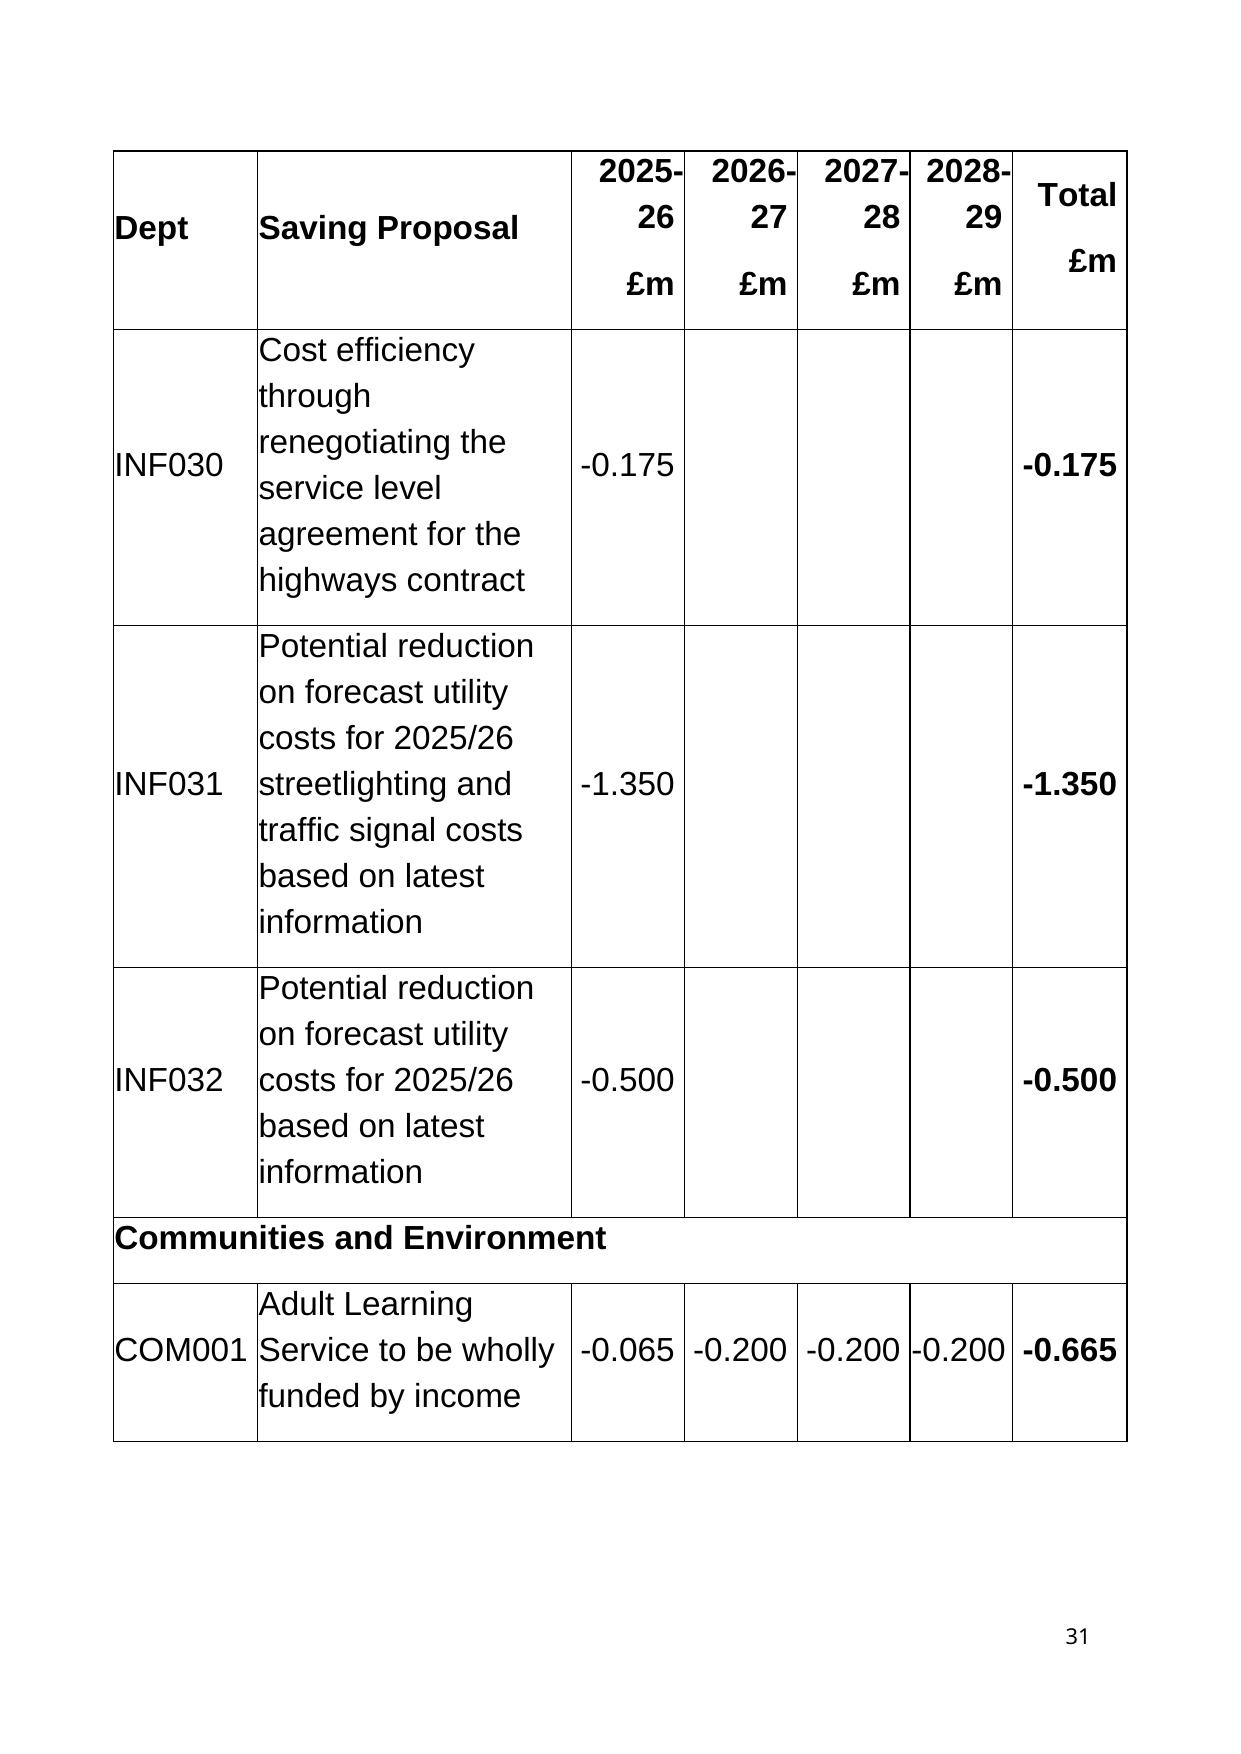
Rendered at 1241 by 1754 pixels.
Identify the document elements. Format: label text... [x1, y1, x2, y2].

table_cell -0.175 [572, 330, 684, 625]
table_cell -0.500 [572, 968, 684, 1217]
table_cell -0.175 [1013, 330, 1126, 625]
table_header 2028-29 £m [911, 152, 1012, 329]
table_cell [685, 968, 797, 1217]
table_cell [798, 626, 909, 967]
table_cell Adult Learning Service to be wholly funded by income [258, 1284, 571, 1441]
table_cell [911, 626, 1012, 967]
table_cell -0.500 [1013, 968, 1126, 1217]
table_cell [685, 330, 797, 625]
table_cell -0.200 [798, 1284, 909, 1441]
table_cell INF031 [114, 626, 257, 967]
table_cell -0.200 [911, 1284, 1012, 1441]
table_cell Potential reduction on forecast utility costs for 2025/26 based on latest information [258, 968, 571, 1217]
table_cell [798, 330, 909, 625]
table_cell -0.065 [572, 1284, 684, 1441]
table_cell [685, 626, 797, 967]
table_cell -0.665 [1013, 1284, 1126, 1441]
table_header Total £m [1013, 152, 1126, 329]
table_cell [798, 968, 909, 1217]
table_header Saving Proposal [258, 152, 571, 329]
table_cell -0.200 [685, 1284, 797, 1441]
table_cell -1.350 [1013, 626, 1126, 967]
table_cell INF030 [114, 330, 257, 625]
table_cell COM001 [114, 1284, 257, 1441]
table_cell [911, 968, 1012, 1217]
table_header 2027-28 £m [798, 152, 909, 329]
table_header Dept [114, 152, 257, 329]
table_header 2025-26 £m [572, 152, 684, 329]
table_cell INF032 [114, 968, 257, 1217]
table_cell -1.350 [572, 626, 684, 967]
table_cell Cost efficiency through renegotiating the service level agreement for the highways contract [258, 330, 571, 625]
table_cell Communities and Environment [114, 1218, 1126, 1283]
table_cell [911, 330, 1012, 625]
table_cell Potential reduction on forecast utility costs for 2025/26 streetlighting and traffic signal costs based on latest information [258, 626, 571, 967]
table_header 2026-27 £m [685, 152, 797, 329]
